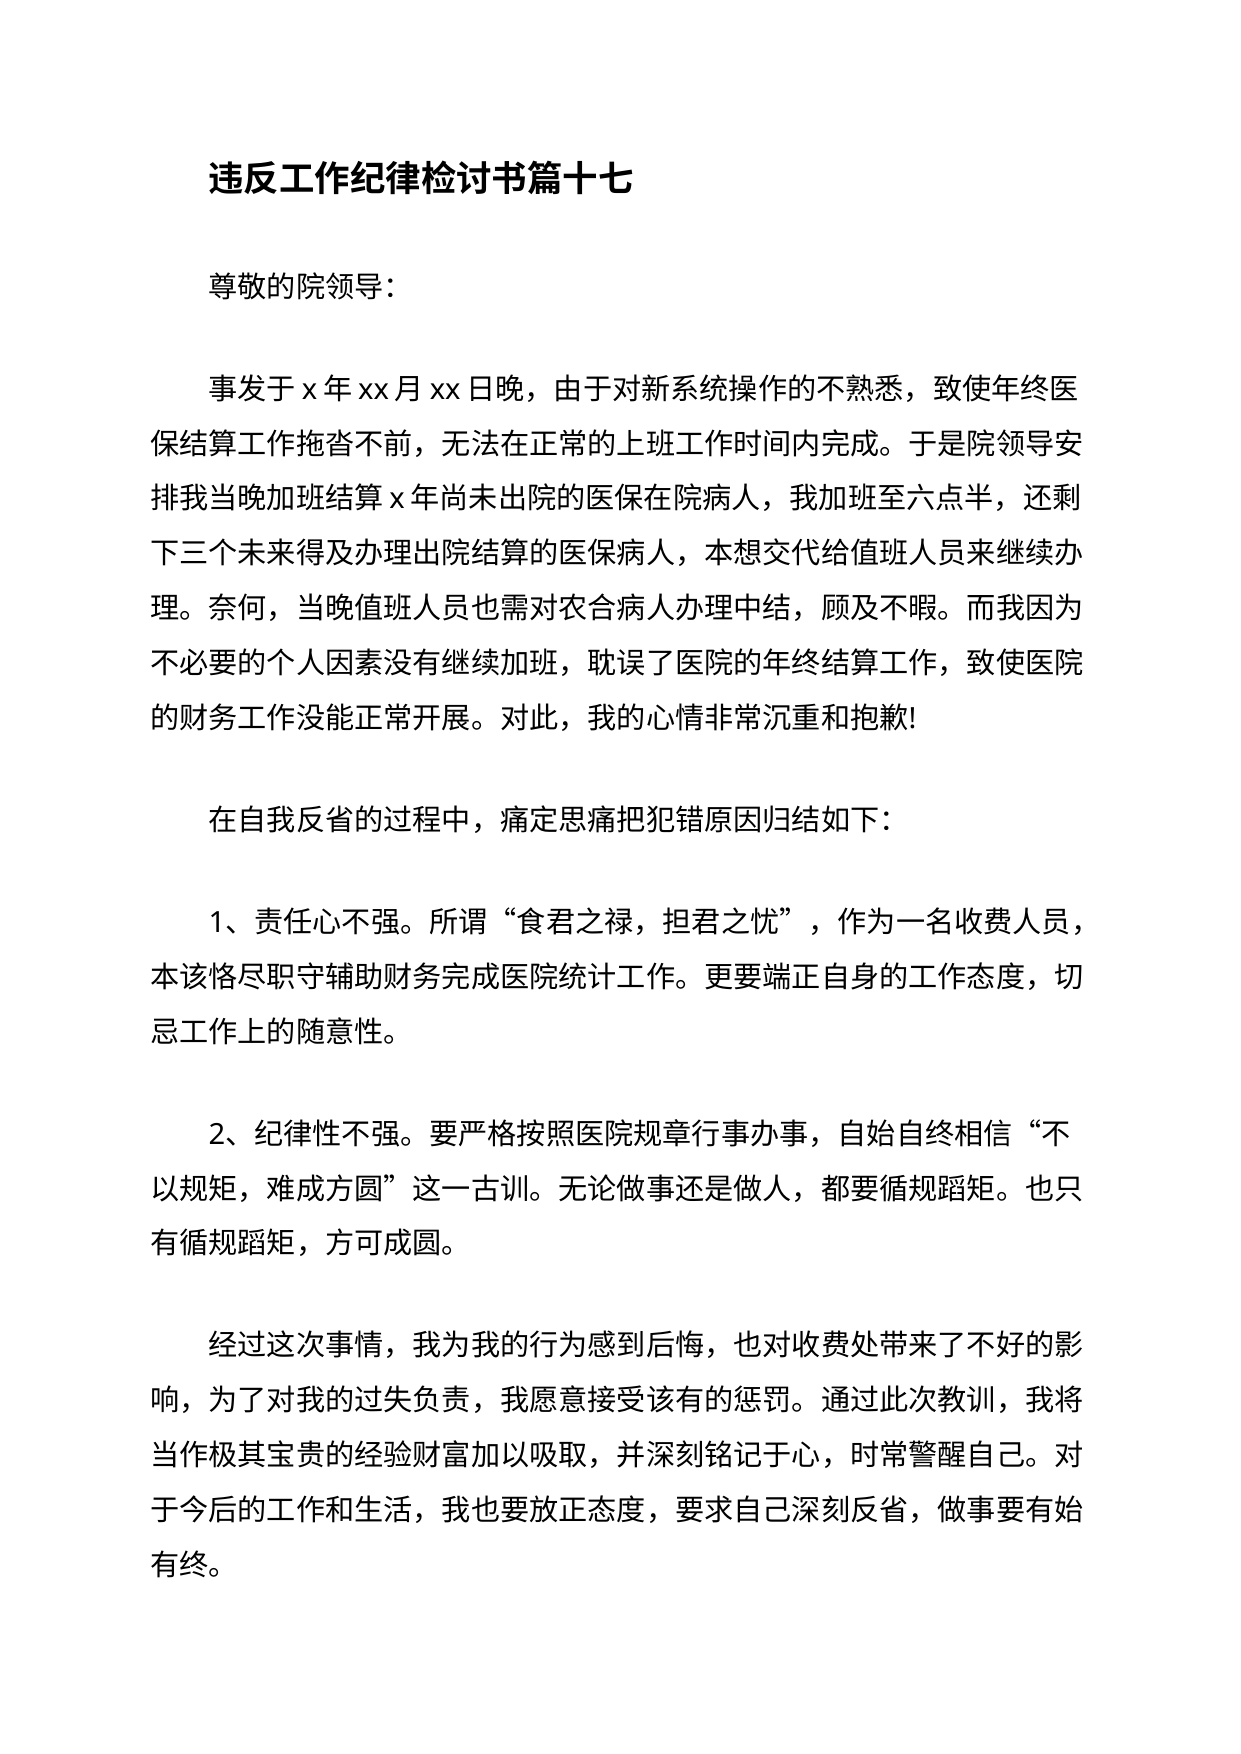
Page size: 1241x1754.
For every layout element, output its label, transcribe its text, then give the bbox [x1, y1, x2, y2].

text 经过这次事情，我为我的行为感到后悔，也对收费处带来了不好的影响，为了对我的过失负责，我愿意接受该有的惩罚。通过此次教训，我将当作极其宝贵的经验财富加以吸取，并深刻铭记于心，时常警醒自己。对于今后的工作和生活，我也要放正态度，要求自己深刻反省，做事要有始有终。 [150, 1322, 1090, 1584]
text 1、责任心不强。所谓“食君之禄，担君之忧”，作为一名收费人员，本该恪尽职守辅助财务完成医院统计工作。更要端正自身的工作态度，切忌工作上的随意性。 [150, 898, 1090, 1051]
text 事发于x年xx月xx日晚，由于对新系统操作的不熟悉，致使年终医保结算工作拖沓不前，无法在正常的上班工作时间内完成。于是院领导安排我当晚加班结算x年尚未出院的医保在院病人，我加班至六点半，还剩下三个未来得及办理出院结算的医保病人，本想交代给值班人员来继续办理。奈何，当晚值班人员也需对农合病人办理中结，顾及不暇。而我因为不必要的个人因素没有继续加班，耽误了医院的年终结算工作，致使医院的财务工作没能正常开展。对此，我的心情非常沉重和抱歉! [150, 365, 1090, 737]
text 在自我反省的过程中，痛定思痛把犯错原因归结如下： [150, 797, 1090, 839]
text 违反工作纪律检讨书篇十七 [150, 150, 1090, 201]
text 尊敬的院领导： [150, 263, 1090, 306]
text 2、纪律性不强。要严格按照医院规章行事办事，自始自终相信“不以规矩，难成方圆”这一古训。无论做事还是做人，都要循规蹈矩。也只有循规蹈矩，方可成圆。 [150, 1110, 1090, 1262]
